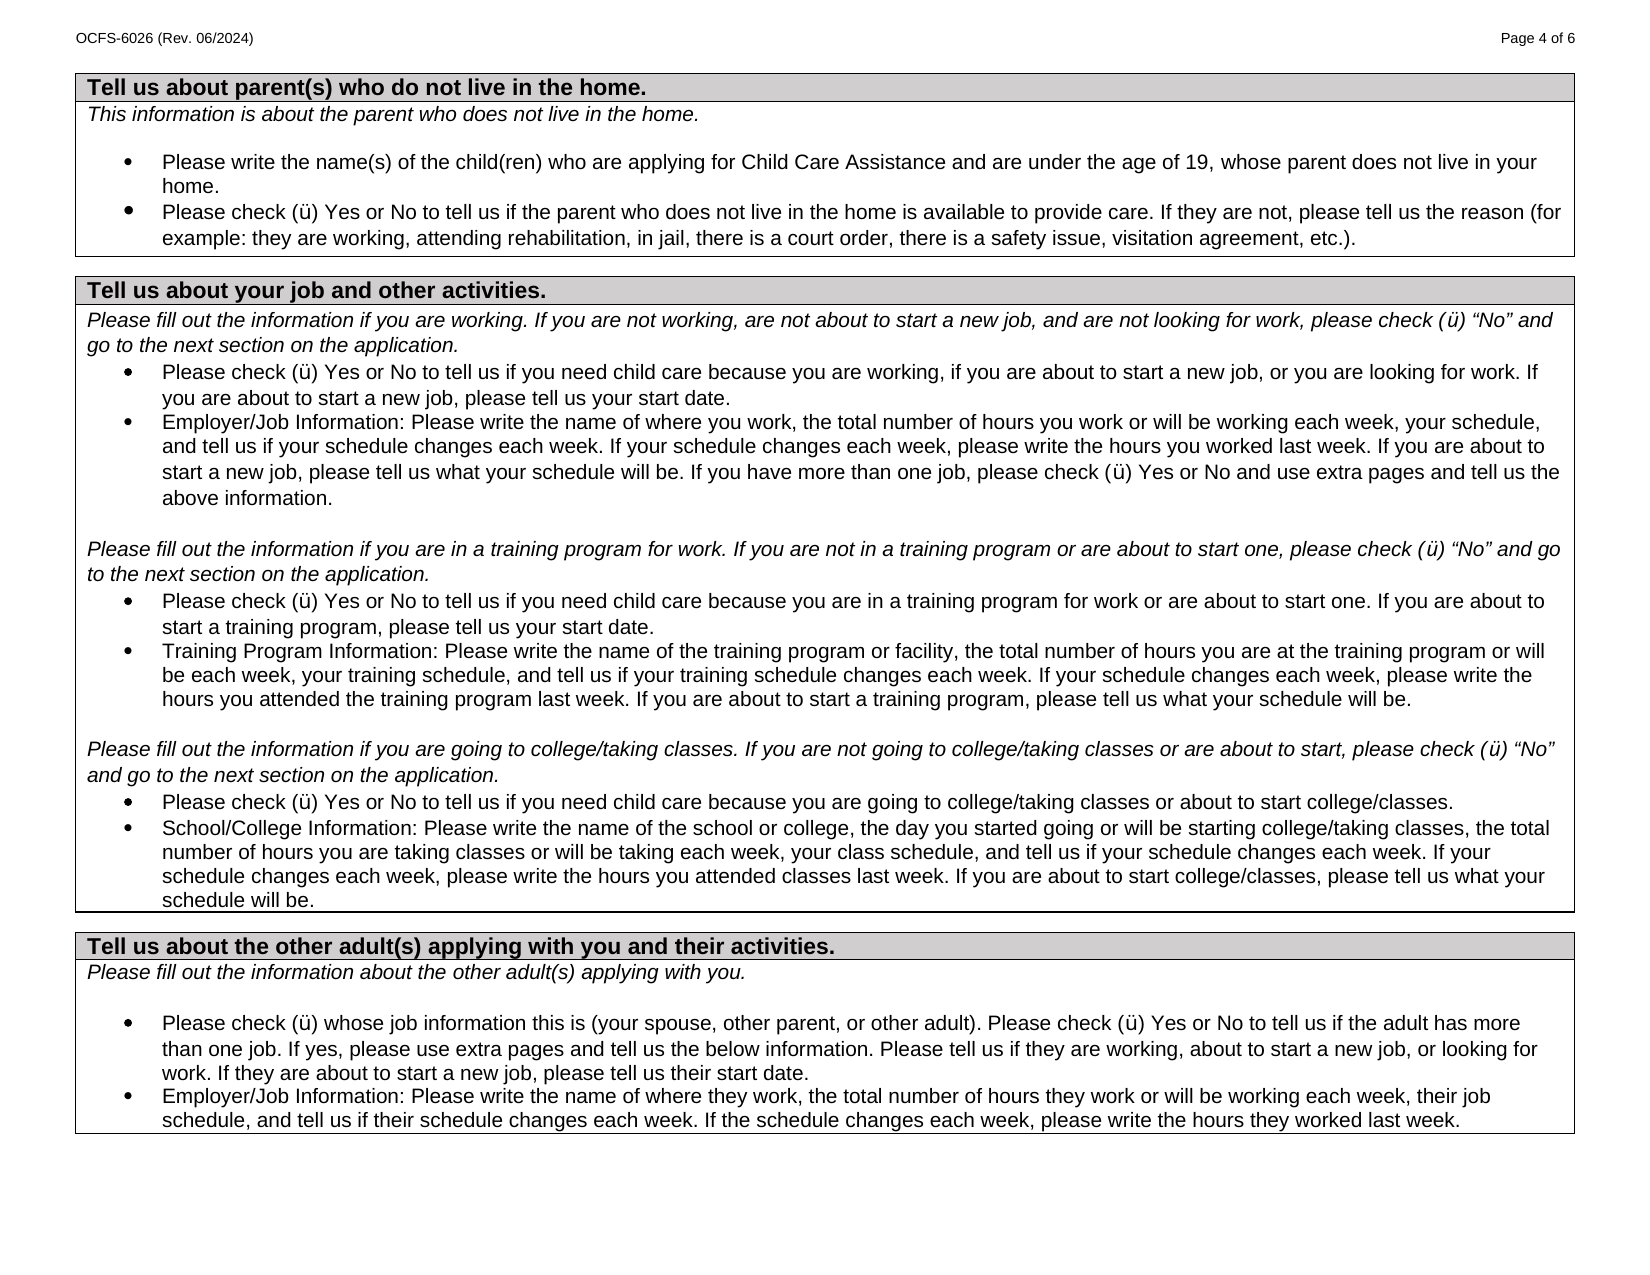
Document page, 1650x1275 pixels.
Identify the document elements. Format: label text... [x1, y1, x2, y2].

table_cell Please fill out the information about the other adult(s) applying with you. Please check (ü) whose job information this is (your spouse, other parent, or other adult). Please check (ü) Yes or No to tell us if the adult has more than one job. If yes, please use extra pages and tell us the below information. Please tell us if they are working, about to start a new job, or looking for work. If they are about to start a new job, please tell us their start date. Employer/Job Information: Please write the name of where they work, the total number of hours they work or will be working each week, their job schedule, and tell us if their schedule changes each week. If the schedule changes each week, please write the hours they worked last week. [76, 960, 1574, 1133]
table_cell This information is about the parent who does not live in the home. Please write the name(s) of the child(ren) who are applying for Child Care Assistance and are under the age of 19, whose parent does not live in your home. Please check (ü) Yes or No to tell us if the parent who does not live in the home is available to provide care. If they are not, please tell us the reason (for example: they are working, attending rehabilitation, in jail, there is a court order, there is a safety issue, visitation agreement, etc.). [76, 102, 1574, 256]
table_header Tell us about the other adult(s) applying with you and their activities. [76, 933, 1574, 959]
table_header Tell us about your job and other activities. [76, 277, 1574, 304]
table_header Tell us about parent(s) who do not live in the home. [76, 74, 1574, 101]
table_cell Please fill out the information if you are working. If you are not working, are not about to start a new job, and are not looking for work, please check (ü) “No” and go to the next section on the application. Please check (ü) Yes or No to tell us if you need child care because you are working, if you are about to start a new job, or you are looking for work. If you are about to start a new job, please tell us your start date. Employer/Job Information: Please write the name of where you work, the total number of hours you work or will be working each week, your schedule, and tell us if your schedule changes each week. If your schedule changes each week, please write the hours you worked last week. If you are about to start a new job, please tell us what your schedule will be. If you have more than one job, please check (ü) Yes or No and use extra pages and tell us the above information. Please fill out the information if you are in a training program for work. If you are not in a training program or are about to start one, please check (ü) “No” and go to the next section on the application. Please check (ü) Yes or No to tell us if you need child care because you are in a training program for work or are about to start one. If you are about to start a training program, please tell us your start date. Training Program Information: Please write the name of the training program or facility, the total number of hours you are at the training program or will be each week, your training schedule, and tell us if your training schedule changes each week. If your schedule changes each week, please write the hours you attended the training program last week. If you are about to start a training program, please tell us what your schedule will be. Please fill out the information if you are going to college/taking classes. If you are not going to college/taking classes or are about to start, please check (ü) “No” and go to the next section on the application. Please check (ü) Yes or No to tell us if you need child care because you are going to college/taking classes or about to start college/classes. School/College Information: Please write the name of the school or college, the day you started going or will be starting college/taking classes, the total number of hours you are taking classes or will be taking each week, your class schedule, and tell us if your schedule changes each week. If your schedule changes each week, please write the hours you attended classes last week. If you are about to start college/classes, please tell us what your schedule will be. [76, 305, 1574, 911]
